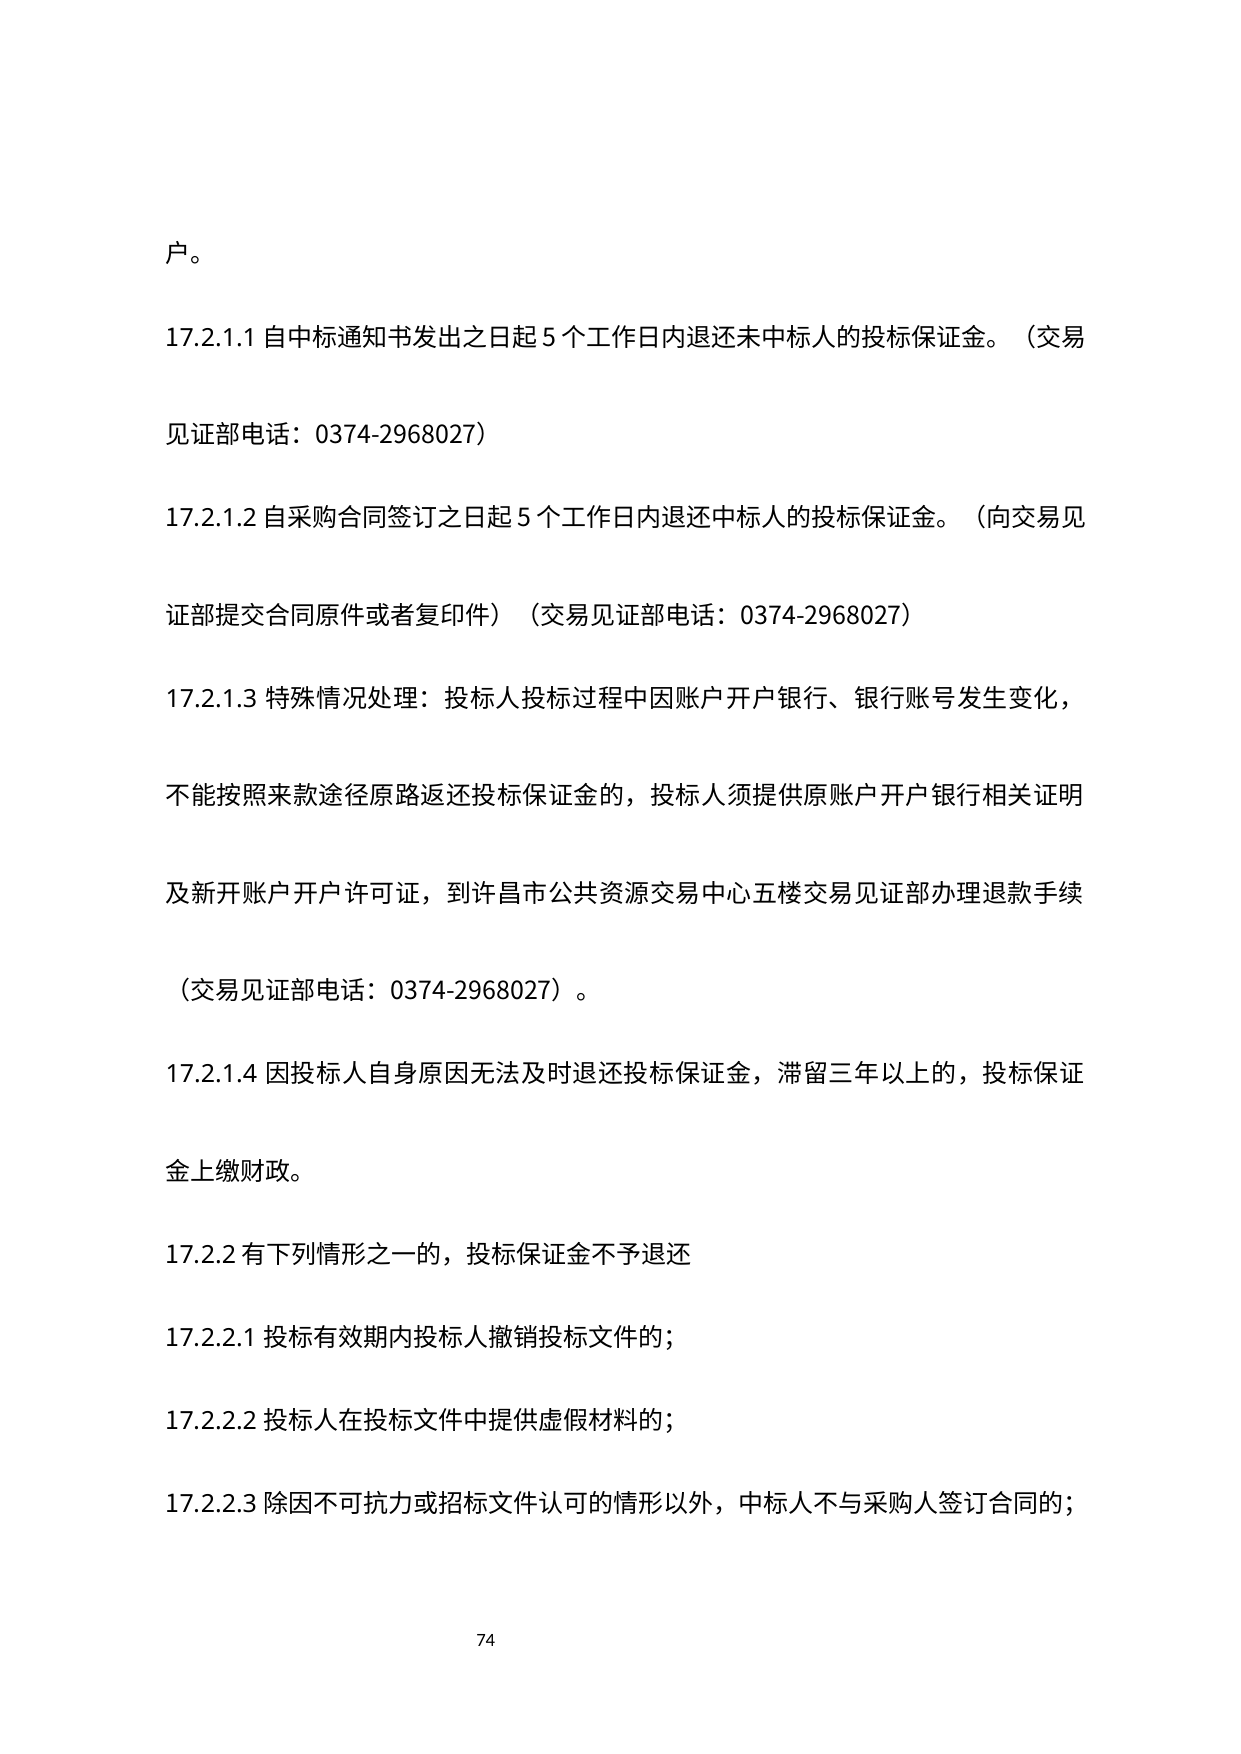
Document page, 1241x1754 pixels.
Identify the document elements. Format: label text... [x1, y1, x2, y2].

text 17.2.1.2 自采购合同签订之日起5个工作日内退还中标人的投标保证金。（向交易见证部提交合同原件或者复印件）（交易见证部电话：0374-2968027） [165, 483, 1087, 646]
text 17.2.1.3 特殊情况处理：投标人投标过程中因账户开户银行、银行账号发生变化，不能按照来款途径原路返还投标保证金的，投标人须提供原账户开户银行相关证明及新开账户开户许可证，到许昌市公共资源交易中心五楼交易见证部办理退款手续（交易见证部电话：0374-2968027）。 [165, 664, 1087, 1021]
text 17.2.1.1 自中标通知书发出之日起5个工作日内退还未中标人的投标保证金。（交易见证部电话：0374-2968027） [165, 303, 1087, 465]
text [165, 219, 1087, 284]
text 17.2.1.4 因投标人自身原因无法及时退还投标保证金，滞留三年以上的，投标保证金上缴财政。 [165, 1039, 1087, 1202]
text 17.2.2.1 投标有效期内投标人撤销投标文件的； [165, 1303, 1087, 1368]
text 17.2.2.3 除因不可抗力或招标文件认可的情形以外，中标人不与采购人签订合同的； [165, 1469, 1087, 1534]
text 17.2.2 有下列情形之一的，投标保证金不予退还 [165, 1220, 1087, 1285]
text 17.2.2.2 投标人在投标文件中提供虚假材料的； [165, 1386, 1087, 1451]
